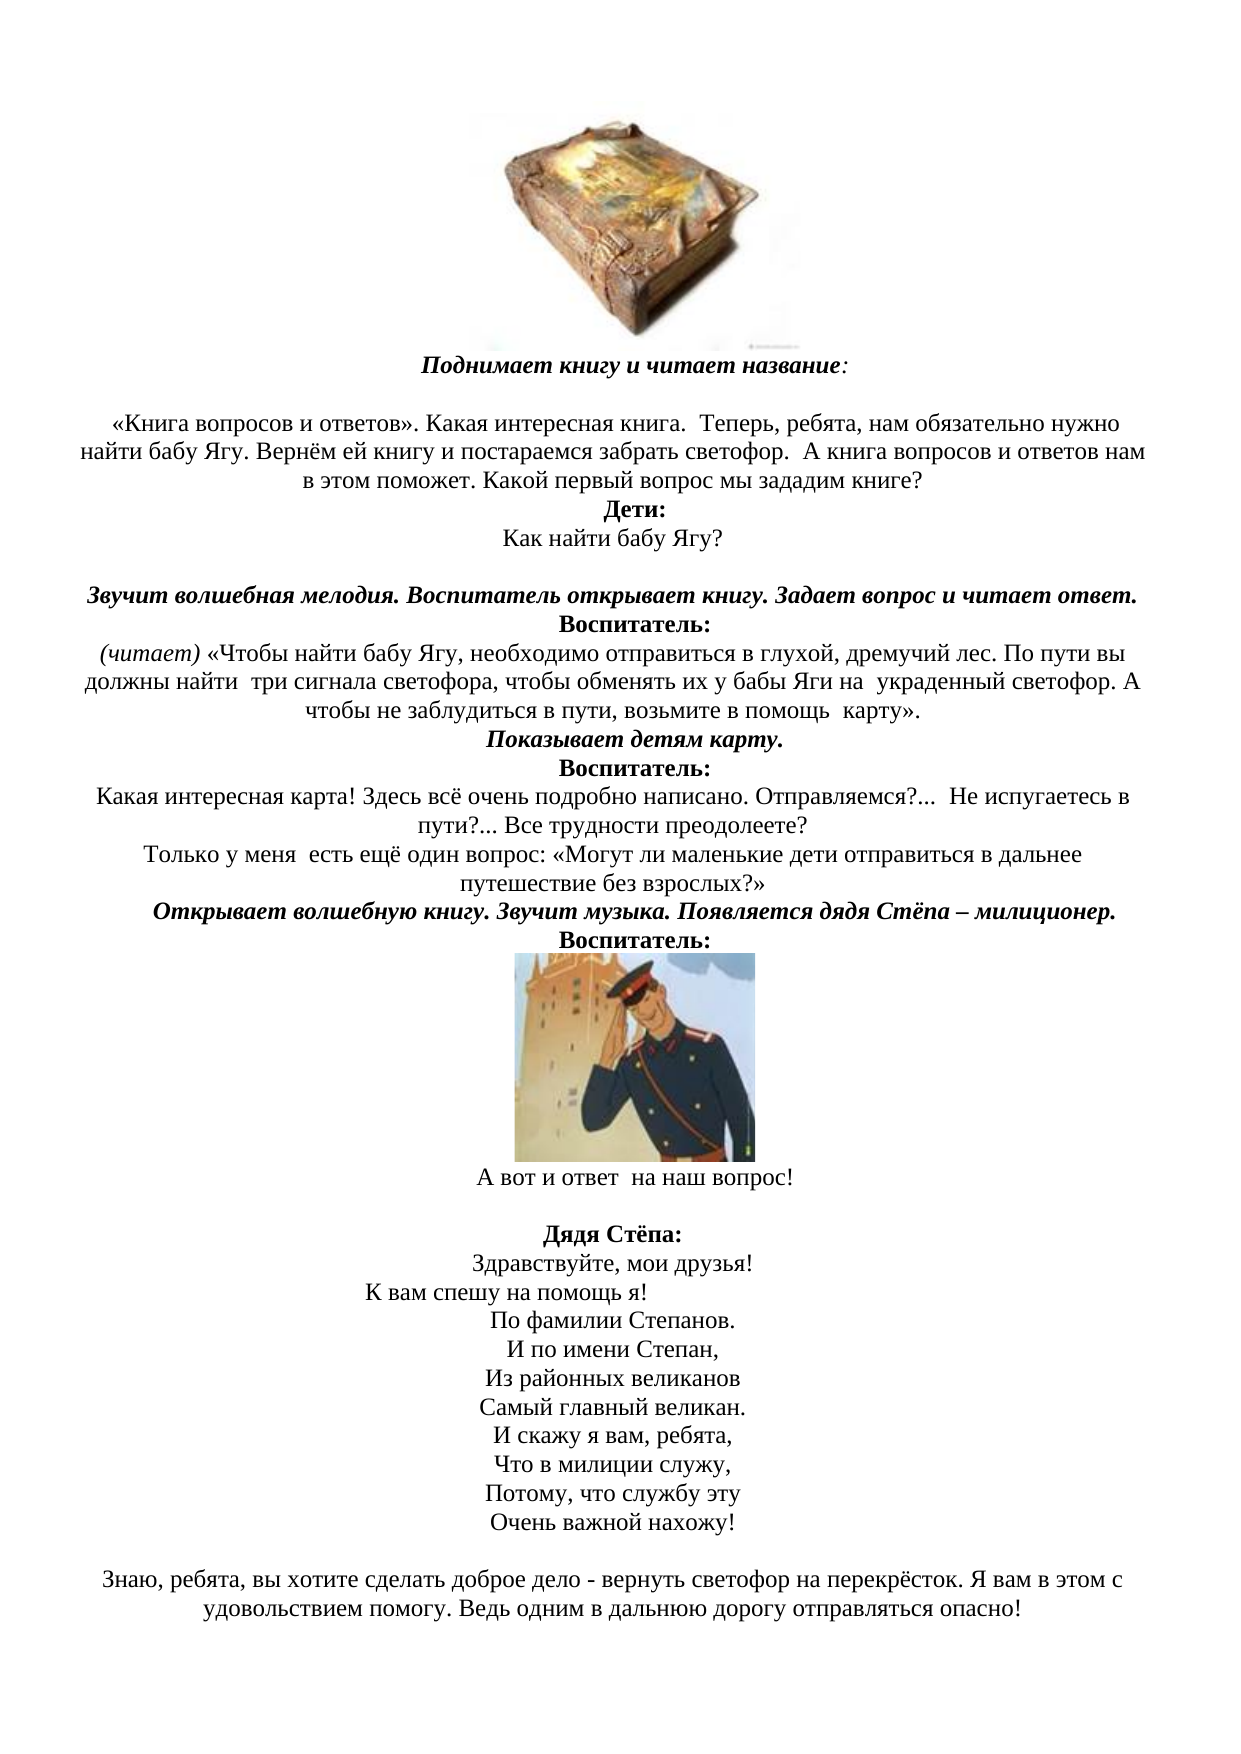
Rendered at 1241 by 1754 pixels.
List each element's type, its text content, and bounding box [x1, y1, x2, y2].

text Воспитатель: Какая интересная карта! Здесь всё очень подробно написано. Отправляемся?... Не испугаетесь в пути?... Все трудности преодолеете? Только у меня есть ещё один вопрос: «Могут ли маленькие дети отправиться в дальнее путешествие без взрослых?» [74, 753, 1152, 896]
text Открывает волшебную книгу. Звучит музыка. Появляется дядя Стёпа – милиционер. [74, 896, 1152, 925]
text А вот и ответ на наш вопрос! Дядя Стёпа: Здравствуйте, мои друзья! К вам спешу на помощь я! По фамилии Степанов. И по имени Степан, Из районных великанов Самый главный великан. И скажу я вам, ребята, Что в милиции служу, Потому, что службу эту Очень важной нахожу! Знаю, ребята, вы хотите сделать доброе дело - вернуть светофор на перекрёсток. Я вам в этом с удовольствием помогу. Ведь одним в дальнюю дорогу отправляться опасно! [74, 1162, 1152, 1622]
picture [469, 101, 801, 351]
text Воспитатель: [74, 925, 1152, 954]
text Дети: Как найти бабу Ягу? Звучит волшебная мелодия. Воспитатель открывает книгу. Задает вопрос и читает ответ. [74, 494, 1152, 609]
picture [514, 953, 756, 1162]
text Показывает детям карту. [74, 724, 1152, 753]
text Поднимает книгу и читает название: «Книга вопросов и ответов». Какая интересная книга. Теперь, ребята, нам обязательно нужно найти бабу Ягу. Вернём ей книгу и постараемся забрать светофор. А книга вопросов и ответов нам в этом поможет. Какой первый вопрос мы зададим книге? [74, 350, 1152, 494]
text Воспитатель: (читает) «Чтобы найти бабу Ягу, необходимо отправиться в глухой, дремучий лес. По пути вы должны найти три сигнала светофора, чтобы обменять их у бабы Яги на украденный светофор. А чтобы не заблудиться в пути, возьмите в помощь карту». [74, 609, 1152, 724]
